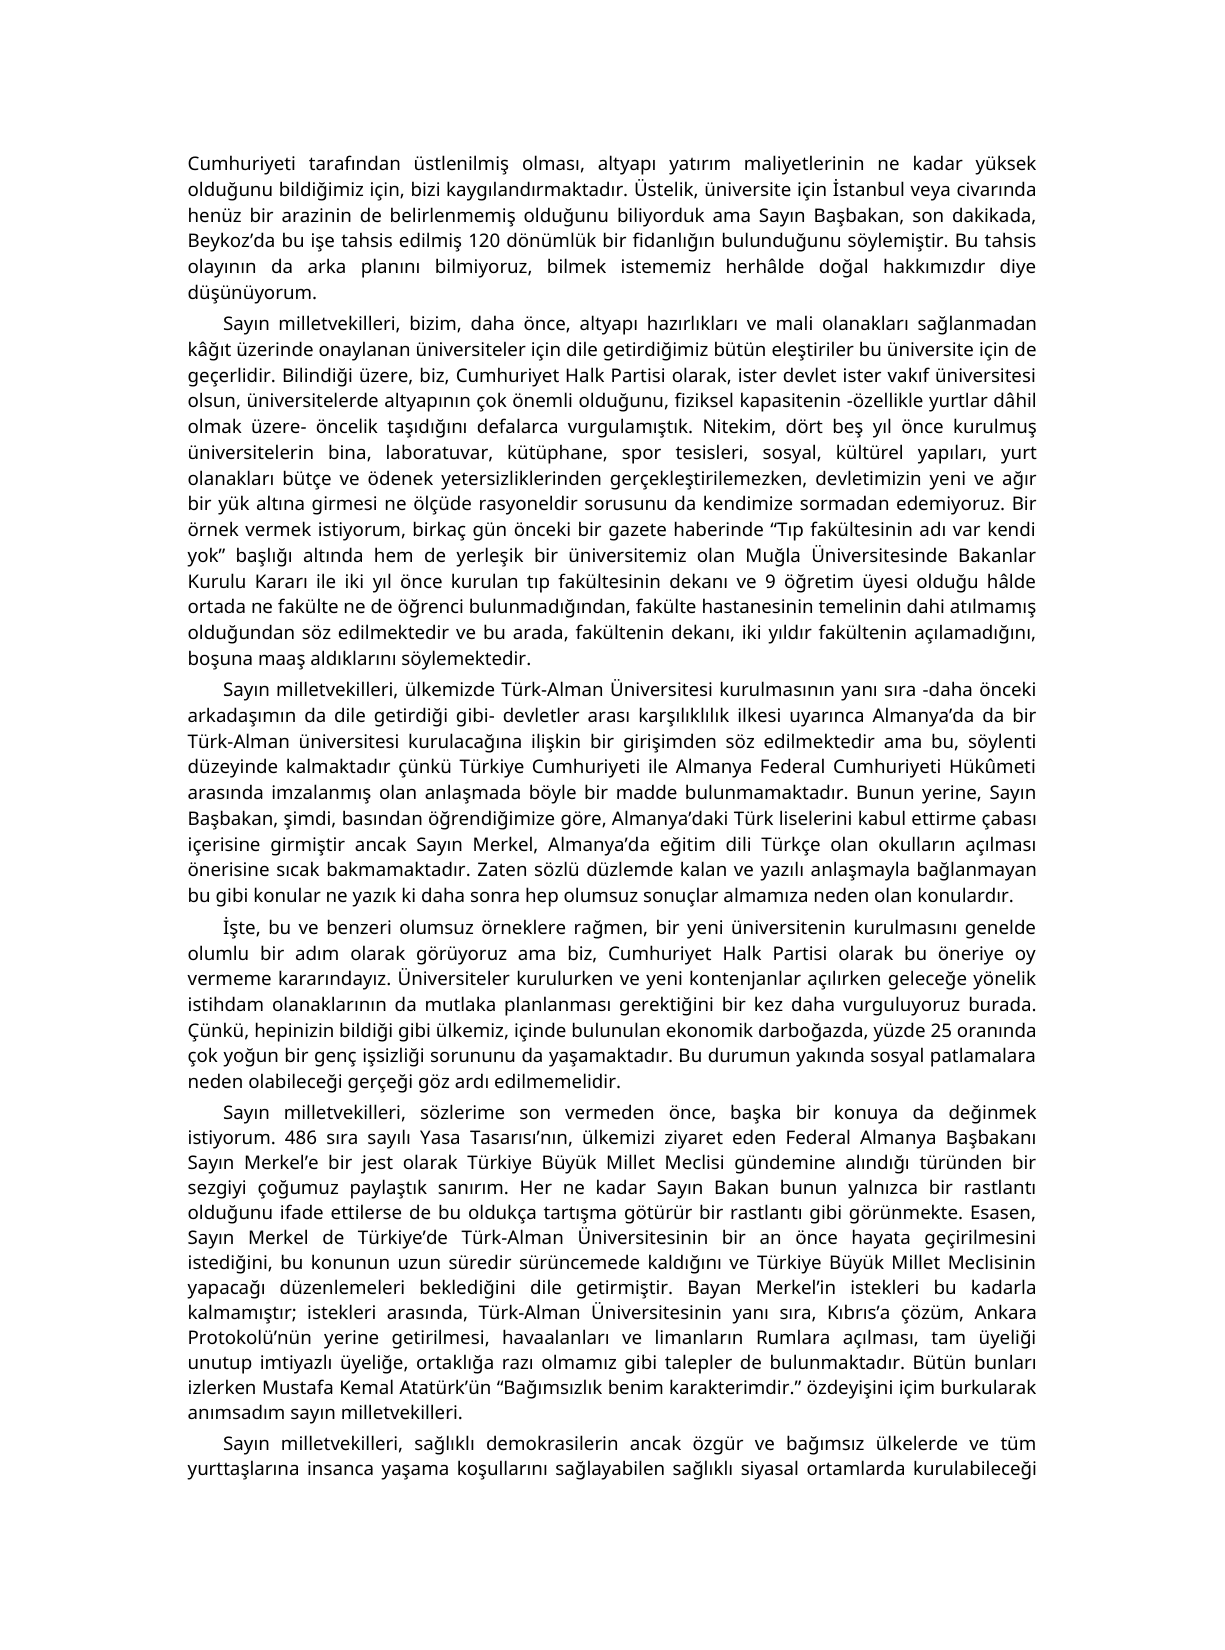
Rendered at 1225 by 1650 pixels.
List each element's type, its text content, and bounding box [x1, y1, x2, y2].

text Sayın milletvekilleri, sözlerime son vermeden önce, başka bir konuya da değinmek istiyorum. 486 sıra sayılı Yasa Tasarısı’nın, ülkemizi ziyaret eden Federal Almanya Başbakanı Sayın Merkel’e bir jest olarak Türkiye Büyük Millet Meclisi gündemine alındığı türünden bir sezgiyi çoğumuz paylaştık sanırım. Her ne kadar Sayın Bakan bunun yalnızca bir rastlantı olduğunu ifade ettilerse de bu oldukça tartışma götürür bir rastlantı gibi görünmekte. Esasen, Sayın Merkel de Türkiye’de Türk-Alman Üniversitesinin bir an önce hayata geçirilmesini istediğini, bu konunun uzun süredir sürüncemede kaldığını ve Türkiye Büyük Millet Meclisinin yapacağı düzenlemeleri beklediğini dile getirmiştir. Bayan Merkel’in istekleri bu kadarla kalmamıştır; istekleri arasında, Türk-Alman Üniversitesinin yanı sıra, Kıbrıs’a çözüm, Ankara Protokolü’nün yerine getirilmesi, havaalanları ve limanların Rumlara açılması, tam üyeliği unutup imtiyazlı üyeliğe, ortaklığa razı olmamız gibi talepler de bulunmaktadır. Bütün bunları izlerken Mustafa Kemal Atatürk’ün “Bağımsızlık benim karakterimdir.” özdeyişini içim burkularak anımsadım sayın milletvekilleri. [187, 1099, 1037, 1424]
text Sayın milletvekilleri, bizim, daha önce, altyapı hazırlıkları ve mali olanakları sağlanmadan kâğıt üzerinde onaylanan üniversiteler için dile getirdiğimiz bütün eleştiriler bu üniversite için de geçerlidir. Bilindiği üzere, biz, Cumhuriyet Halk Partisi olarak, ister devlet ister vakıf üniversitesi olsun, üniversitelerde altyapının çok önemli olduğunu, fiziksel kapasitenin -özellikle yurtlar dâhil olmak üzere- öncelik taşıdığını defalarca vurgulamıştık. Nitekim, dört beş yıl önce kurulmuş üniversitelerin bina, laboratuvar, kütüphane, spor tesisleri, sosyal, kültürel yapıları, yurt olanakları bütçe ve ödenek yetersizliklerinden gerçekleştirilemezken, devletimizin yeni ve ağır bir yük altına girmesi ne ölçüde rasyoneldir sorusunu da kendimize sormadan edemiyoruz. Bir örnek vermek istiyorum, birkaç gün önceki bir gazete haberinde “Tıp fakültesinin adı var kendi yok” başlığı altında hem de yerleşik bir üniversitemiz olan Muğla Üniversitesinde Bakanlar Kurulu Kararı ile iki yıl önce kurulan tıp fakültesinin dekanı ve 9 öğretim üyesi olduğu hâlde ortada ne fakülte ne de öğrenci bulunmadığından, fakülte hastanesinin temelinin dahi atılmamış olduğundan söz edilmektedir ve bu arada, fakültenin dekanı, iki yıldır fakültenin açılamadığını, boşuna maaş aldıklarını söylemektedir. [187, 310, 1037, 670]
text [187, 1430, 1037, 1480]
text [187, 150, 1037, 304]
text İşte, bu ve benzeri olumsuz örneklere rağmen, bir yeni üniversitenin kurulmasını genelde olumlu bir adım olarak görüyoruz ama biz, Cumhuriyet Halk Partisi olarak bu öneriye oy vermeme kararındayız. Üniversiteler kurulurken ve yeni kontenjanlar açılırken geleceğe yönelik istihdam olanaklarının da mutlaka planlanması gerektiğini bir kez daha vurguluyoruz burada. Çünkü, hepinizin bildiği gibi ülkemiz, içinde bulunulan ekonomik darboğazda, yüzde 25 oranında çok yoğun bir genç işsizliği sorununu da yaşamaktadır. Bu durumun yakında sosyal patlamalara neden olabileceği gerçeği göz ardı edilmemelidir. [187, 914, 1037, 1094]
text Sayın milletvekilleri, ülkemizde Türk-Alman Üniversitesi kurulmasının yanı sıra -daha önceki arkadaşımın da dile getirdiği gibi- devletler arası karşılıklılık ilkesi uyarınca Almanya’da da bir Türk-Alman üniversitesi kurulacağına ilişkin bir girişimden söz edilmektedir ama bu, söylenti düzeyinde kalmaktadır çünkü Türkiye Cumhuriyeti ile Almanya Federal Cumhuriyeti Hükûmeti arasında imzalanmış olan anlaşmada böyle bir madde bulunmamaktadır. Bunun yerine, Sayın Başbakan, şimdi, basından öğrendiğimize göre, Almanya’daki Türk liselerini kabul ettirme çabası içerisine girmiştir ancak Sayın Merkel, Almanya’da eğitim dili Türkçe olan okulların açılması önerisine sıcak bakmamaktadır. Zaten sözlü düzlemde kalan ve yazılı anlaşmayla bağlanmayan bu gibi konular ne yazık ki daha sonra hep olumsuz sonuçlar almamıza neden olan konulardır. [187, 676, 1037, 908]
